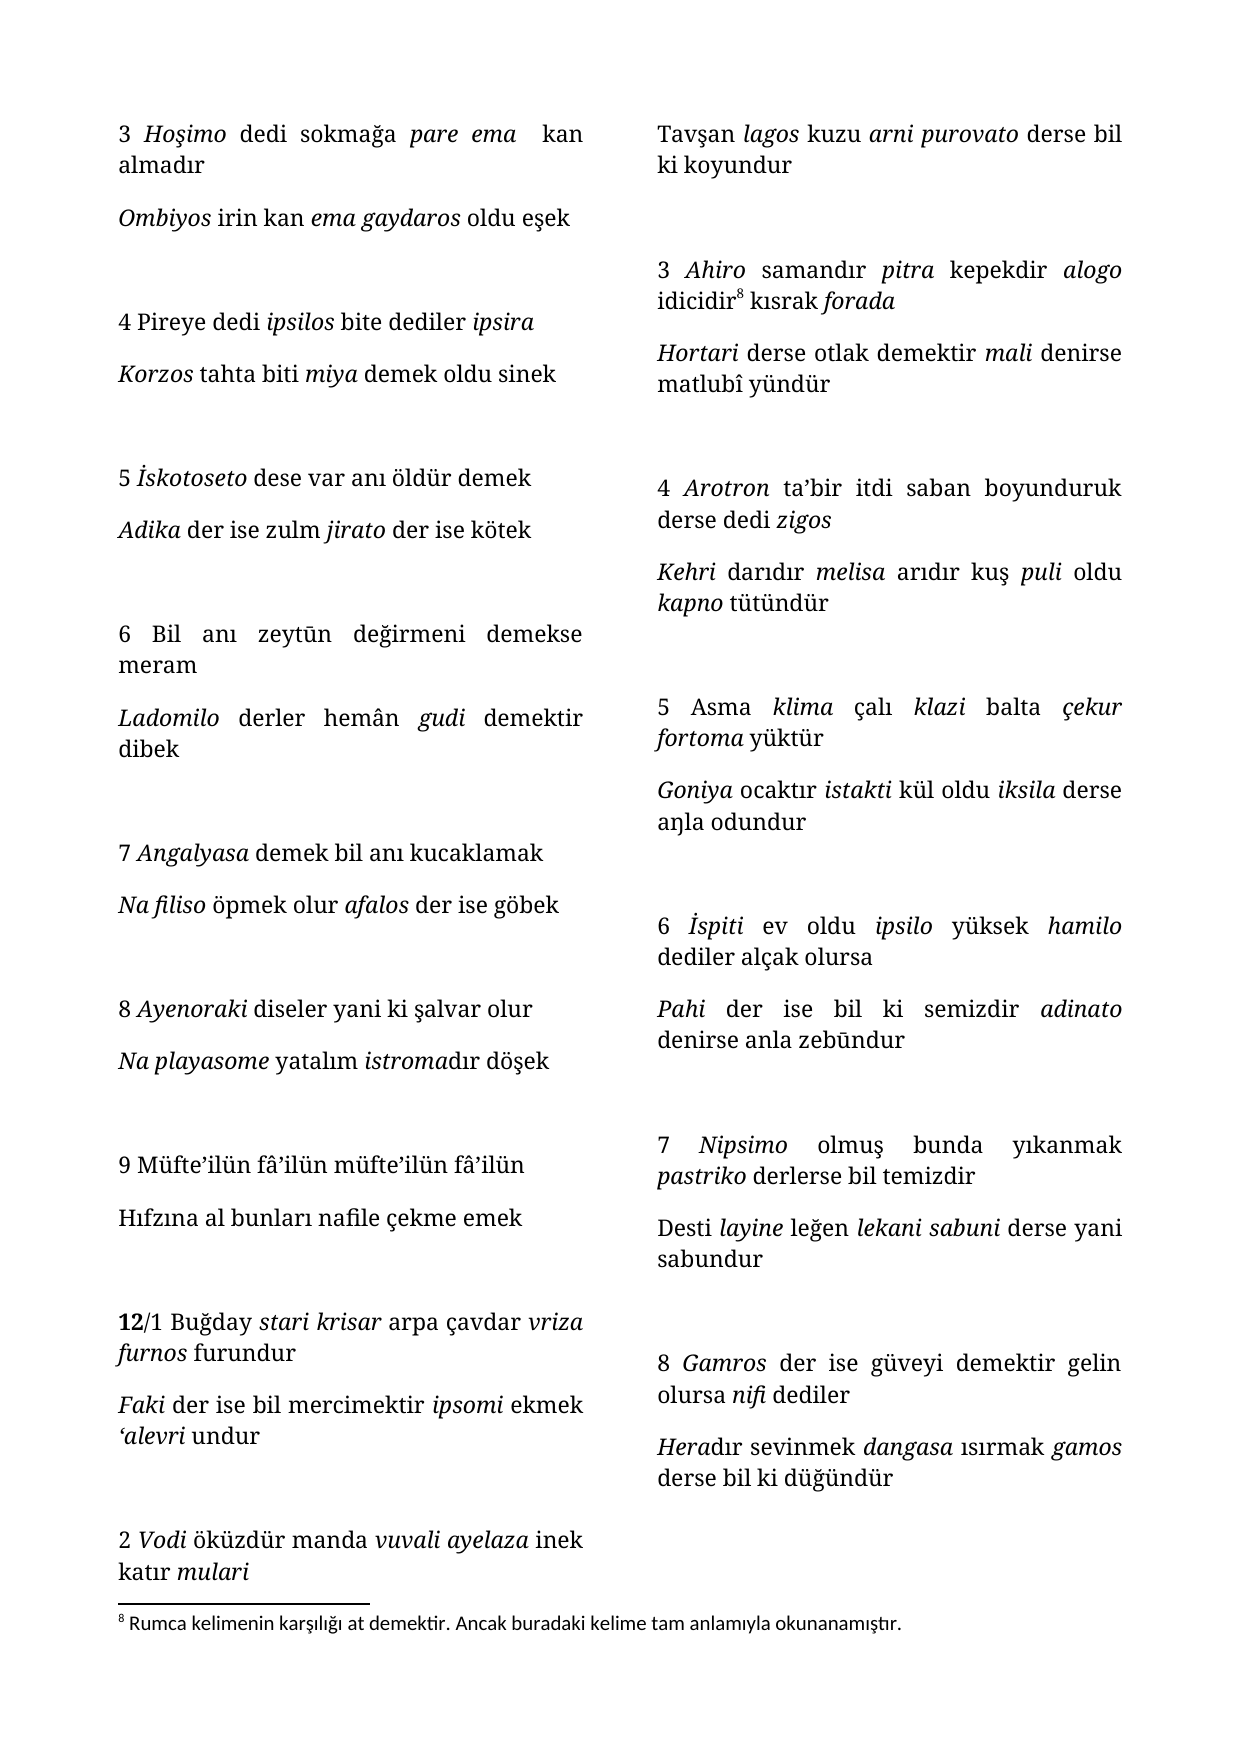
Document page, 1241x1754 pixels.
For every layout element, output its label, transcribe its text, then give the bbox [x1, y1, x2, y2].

text 5 İskotoseto dese var anı öldür demek [118, 462, 583, 493]
text Pahi der ise bil ki semizdir adinato denirse anla zebūndur [657, 993, 1122, 1056]
text 4 Pireye dedi ipsilos bite dediler ipsira [118, 306, 583, 337]
text 12/1 Buğday stari krisar arpa çavdar vriza furnos furundur [118, 1306, 583, 1368]
text Ladomilo derler hemân gudi demektir dibek [118, 701, 583, 764]
text 6 Bil anı zeytūn değirmeni demekse meram [118, 618, 583, 681]
text 2 Vodi öküzdür manda vuvali ayelaza inek katır mulari [118, 1524, 583, 1587]
text Adika der ise zulm jirato der ise kötek [118, 514, 583, 545]
text 3 Hoşimo dedi sokmağa pare ema kan almadır [118, 118, 583, 181]
text 7 Nipsimo olmuş bunda yıkanmak pastriko derlerse bil temizdir [657, 1128, 1122, 1191]
text Heradır sevinmek dangasa ısırmak gamos derse bil ki düğündür [657, 1431, 1122, 1493]
text 7 Angalyasa demek bil anı kucaklamak [118, 837, 583, 868]
text Desti layine leğen lekani sabuni derse yani sabundur [657, 1212, 1122, 1274]
text 8 Ayenoraki diseler yani ki şalvar olur [118, 993, 583, 1024]
text Korzos tahta biti miya demek oldu sinek [118, 358, 583, 389]
text 3 Ahiro samandır pitra kepekdir alogo idicidir kısrak forada [657, 253, 1122, 316]
text Goniya ocaktır istakti kül oldu iksila derse aŋla odundur [657, 774, 1122, 837]
text Faki der ise bil mercimektir ipsomi ekmek ‘alevri undur [118, 1389, 583, 1451]
text Tavşan lagos kuzu arni purovato derse bil ki koyundur [657, 118, 1122, 181]
text Hortari derse otlak demektir mali denirse matlubî yündür [657, 337, 1122, 399]
text Kehri darıdır melisa arıdır kuş puli oldu kapno tütündür [657, 556, 1122, 618]
text 8 Gamros der ise güveyi demektir gelin olursa nifi dediler [657, 1347, 1122, 1410]
text Na playasome yatalım istromadır döşek [118, 1045, 583, 1076]
text Ombiyos irin kan ema gaydaros oldu eşek [118, 201, 583, 233]
text 5 Asma klima çalı klazi balta çekur fortoma yüktür [657, 691, 1122, 753]
text 9 Müfte’ilün fâ’ilün müfte’ilün fâ’ilün [118, 1149, 583, 1181]
text Na filiso öpmek olur afalos der ise göbek [118, 889, 583, 920]
text 4 Arotron ta’bir itdi saban boyunduruk derse dedi zigos [657, 472, 1122, 535]
text Hıfzına al bunları nafile çekme emek [118, 1201, 583, 1233]
text 6 İspiti ev oldu ipsilo yüksek hamilo dediler alçak olursa [657, 910, 1122, 972]
